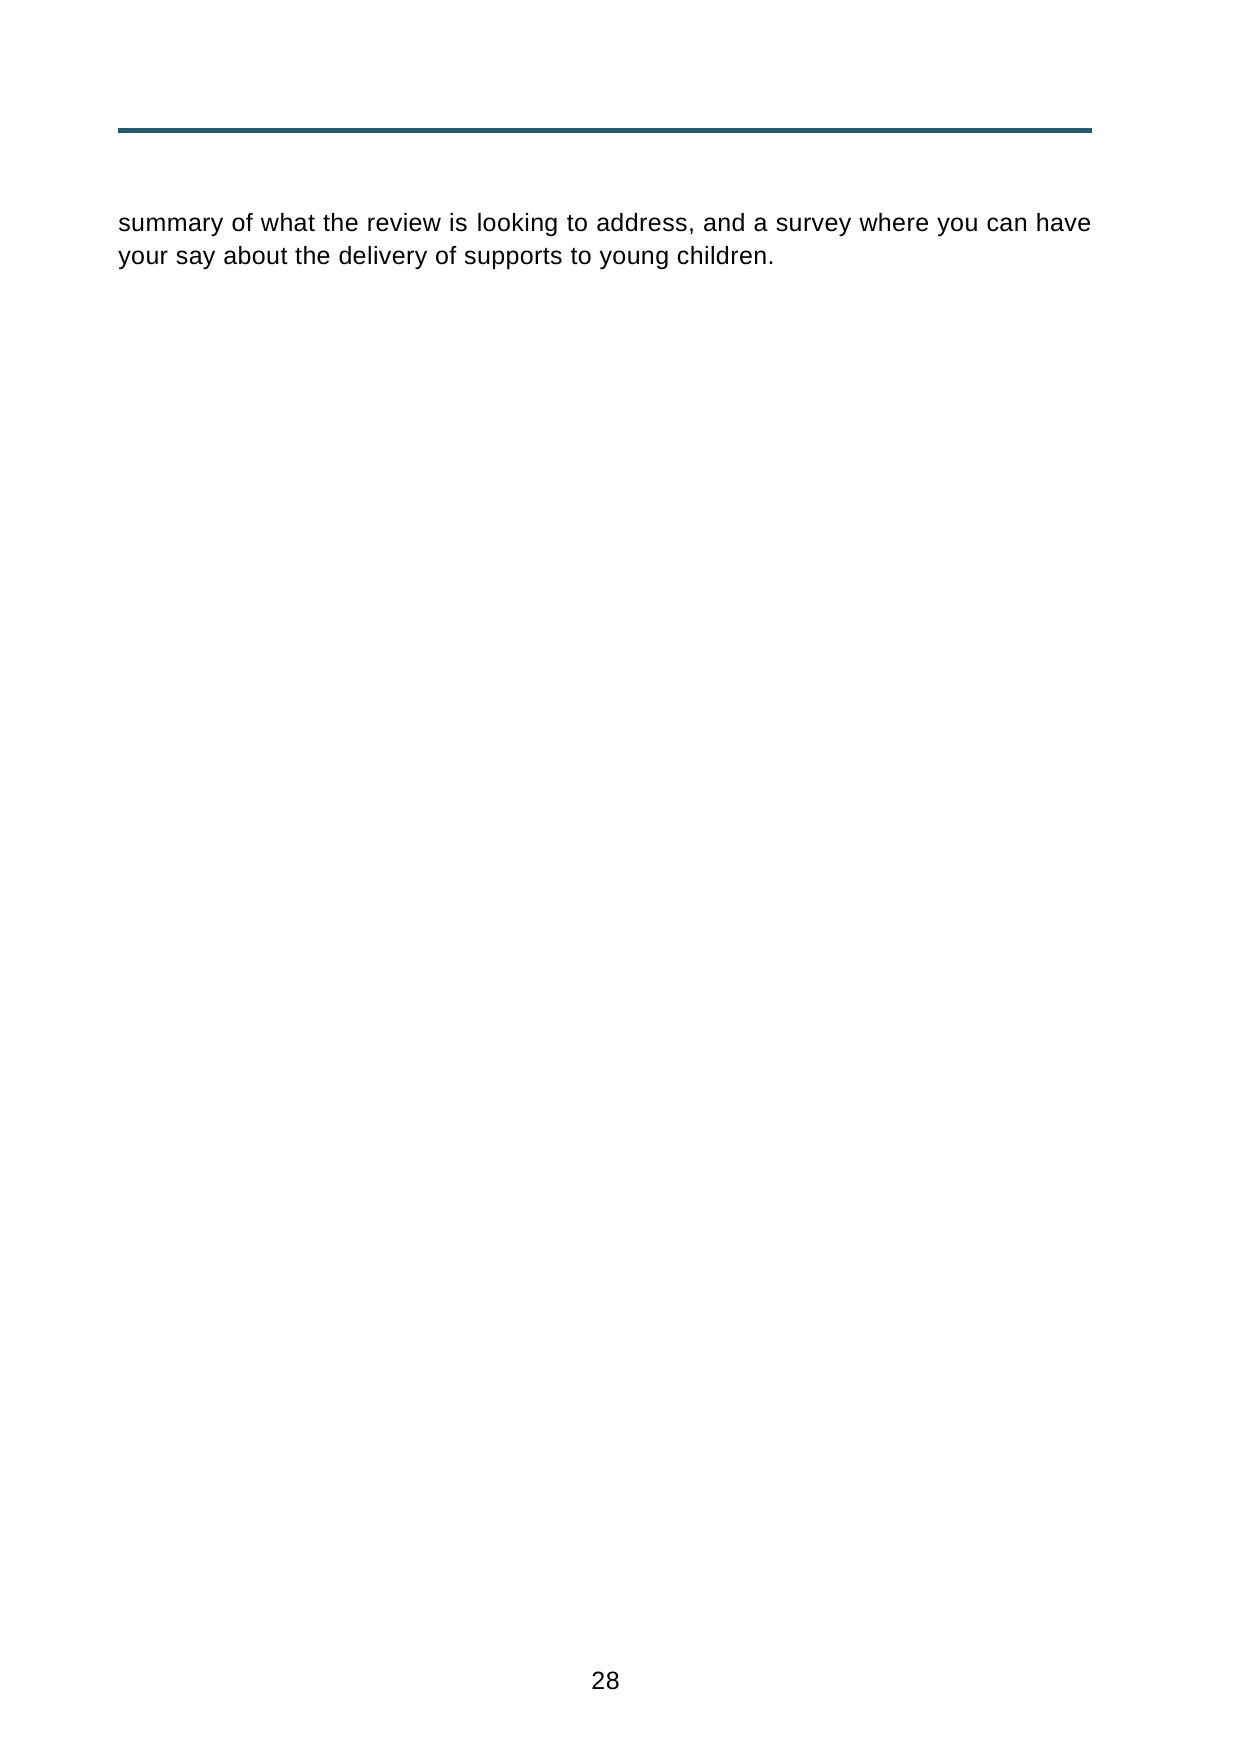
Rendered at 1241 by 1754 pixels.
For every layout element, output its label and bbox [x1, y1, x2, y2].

text [118, 208, 1092, 270]
